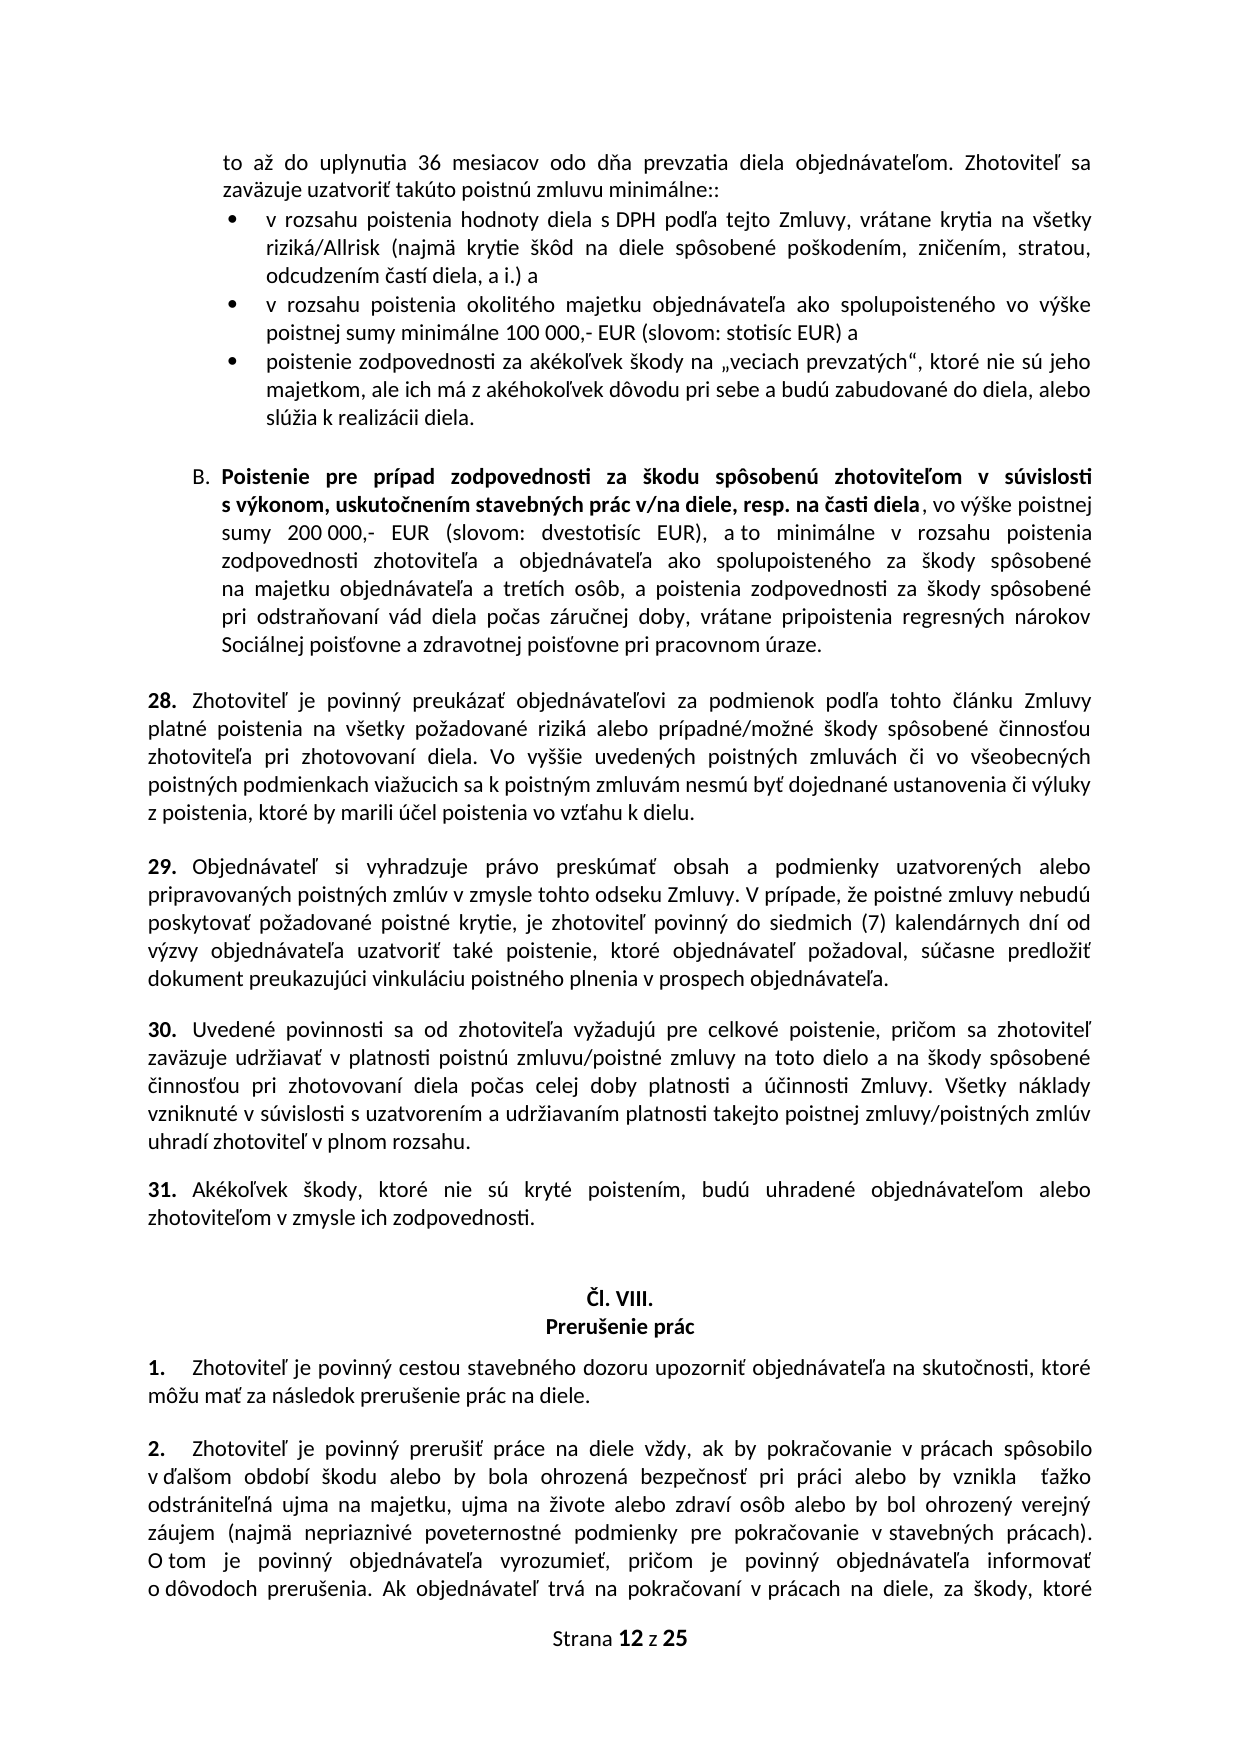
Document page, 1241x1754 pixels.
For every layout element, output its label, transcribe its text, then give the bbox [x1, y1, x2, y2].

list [185, 148, 1093, 204]
list Objednávateľ si vyhradzuje právo preskúmať obsah a podmienky uzatvorených alebo pripravovaných poistných zmlúv v zmysle tohto odseku Zmluvy. V prípade, že poistné zmluvy nebudú poskytovať požadované poistné krytie, je zhotoviteľ povinný do siedmich (7) kalendárnych dní od výzvy objednávateľa uzatvoriť také poistenie, ktoré objednávateľ požadoval, súčasne predložiť dokument preukazujúci vinkuláciu poistného plnenia v prospech objednávateľa. [148, 852, 1093, 992]
list Čl. VIII. [148, 1284, 1093, 1312]
list v rozsahu poistenia hodnoty diela s DPH podľa tejto Zmluvy, vrátane krytia na všetky riziká/Allrisk (najmä krytie škôd na diele spôsobené poškodením, zničením, stratou, odcudzením častí diela, a i.) a [228, 205, 1093, 289]
list poistenie zodpovednosti za akékoľvek škody na „veciach prevzatých“, ktoré nie sú jeho majetkom, ale ich má z akéhokoľvek dôvodu pri sebe a budú zabudované do diela, alebo slúžia k realizácii diela. [228, 347, 1093, 432]
list Akékoľvek škody, ktoré nie sú kryté poistením, budú uhradené objednávateľom alebo zhotoviteľom v zmysle ich zodpovednosti. [148, 1175, 1093, 1231]
list Uvedené povinnosti sa od zhotoviteľa vyžadujú pre celkové poistenie, pričom sa zhotoviteľ zaväzuje udržiavať v platnosti poistnú zmluvu/poistné zmluvy na toto dielo a na škody spôsobené činnosťou pri zhotovovaní diela počas celej doby platnosti a účinnosti Zmluvy. Všetky náklady vzniknuté v súvislosti s uzatvorením a udržiavaním platnosti takejto poistnej zmluvy/poistných zmlúv uhradí zhotoviteľ v plnom rozsahu. [148, 1015, 1093, 1155]
list Zhotoviteľ je povinný cestou stavebného dozoru upozorniť objednávateľa na skutočnosti, ktoré môžu mať za následok prerušenie prác na diele. [148, 1353, 1093, 1409]
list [148, 1434, 1093, 1602]
list Zhotoviteľ je povinný preukázať objednávateľovi za podmienok podľa tohto článku Zmluvy platné poistenia na všetky požadované riziká alebo prípadné/možné škody spôsobené činnosťou zhotoviteľa pri zhotovovaní diela. Vo vyššie uvedených poistných zmluvách či vo všeobecných poistných podmienkach viažucich sa k poistným zmluvám nesmú byť dojednané ustanovenia či výluky z poistenia, ktoré by marili účel poistenia vo vzťahu k dielu. [148, 686, 1093, 826]
text Prerušenie prác [148, 1312, 1093, 1340]
text B. Poistenie pre prípad zodpovednosti za škodu spôsobenú zhotoviteľom v súvislosti s výkonom, uskutočnením stavebných prác v/na diele, resp. na časti diela, vo výške poistnej sumy 200 000,- EUR (slovom: dvestotisíc EUR), a to minimálne v rozsahu poistenia zodpovednosti zhotoviteľa a objednávateľa ako spolupoisteného za škody spôsobené na majetku objednávateľa a tretích osôb, a poistenia zodpovednosti za škody spôsobené pri odstraňovaní vád diela počas záručnej doby, vrátane pripoistenia regresných nárokov Sociálnej poisťovne a zdravotnej poisťovne pri pracovnom úraze. [192, 462, 1093, 658]
list v rozsahu poistenia okolitého majetku objednávateľa ako spolupoisteného vo výške poistnej sumy minimálne 100 000,- EUR (slovom: stotisíc EUR) a [228, 290, 1093, 346]
